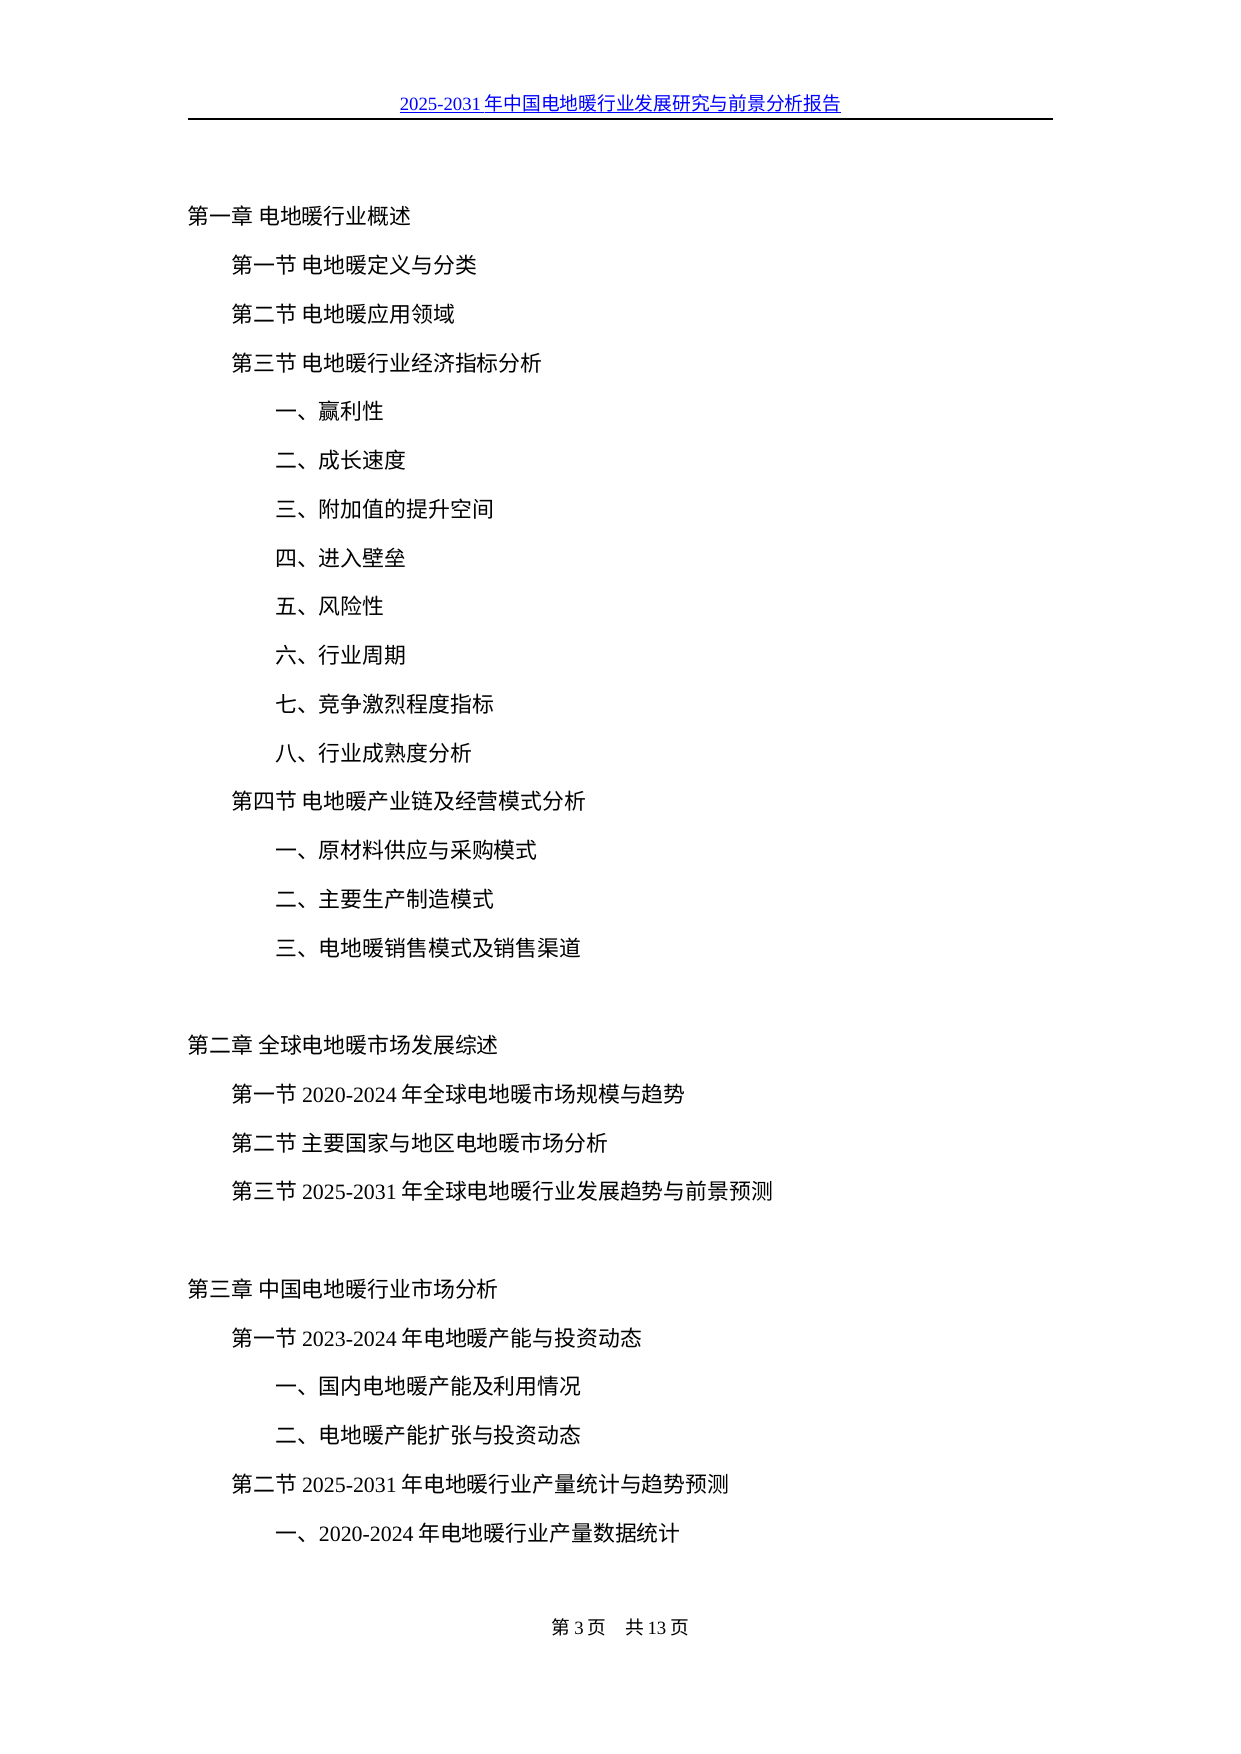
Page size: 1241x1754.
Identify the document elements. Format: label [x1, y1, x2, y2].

text [187, 150, 1053, 1548]
